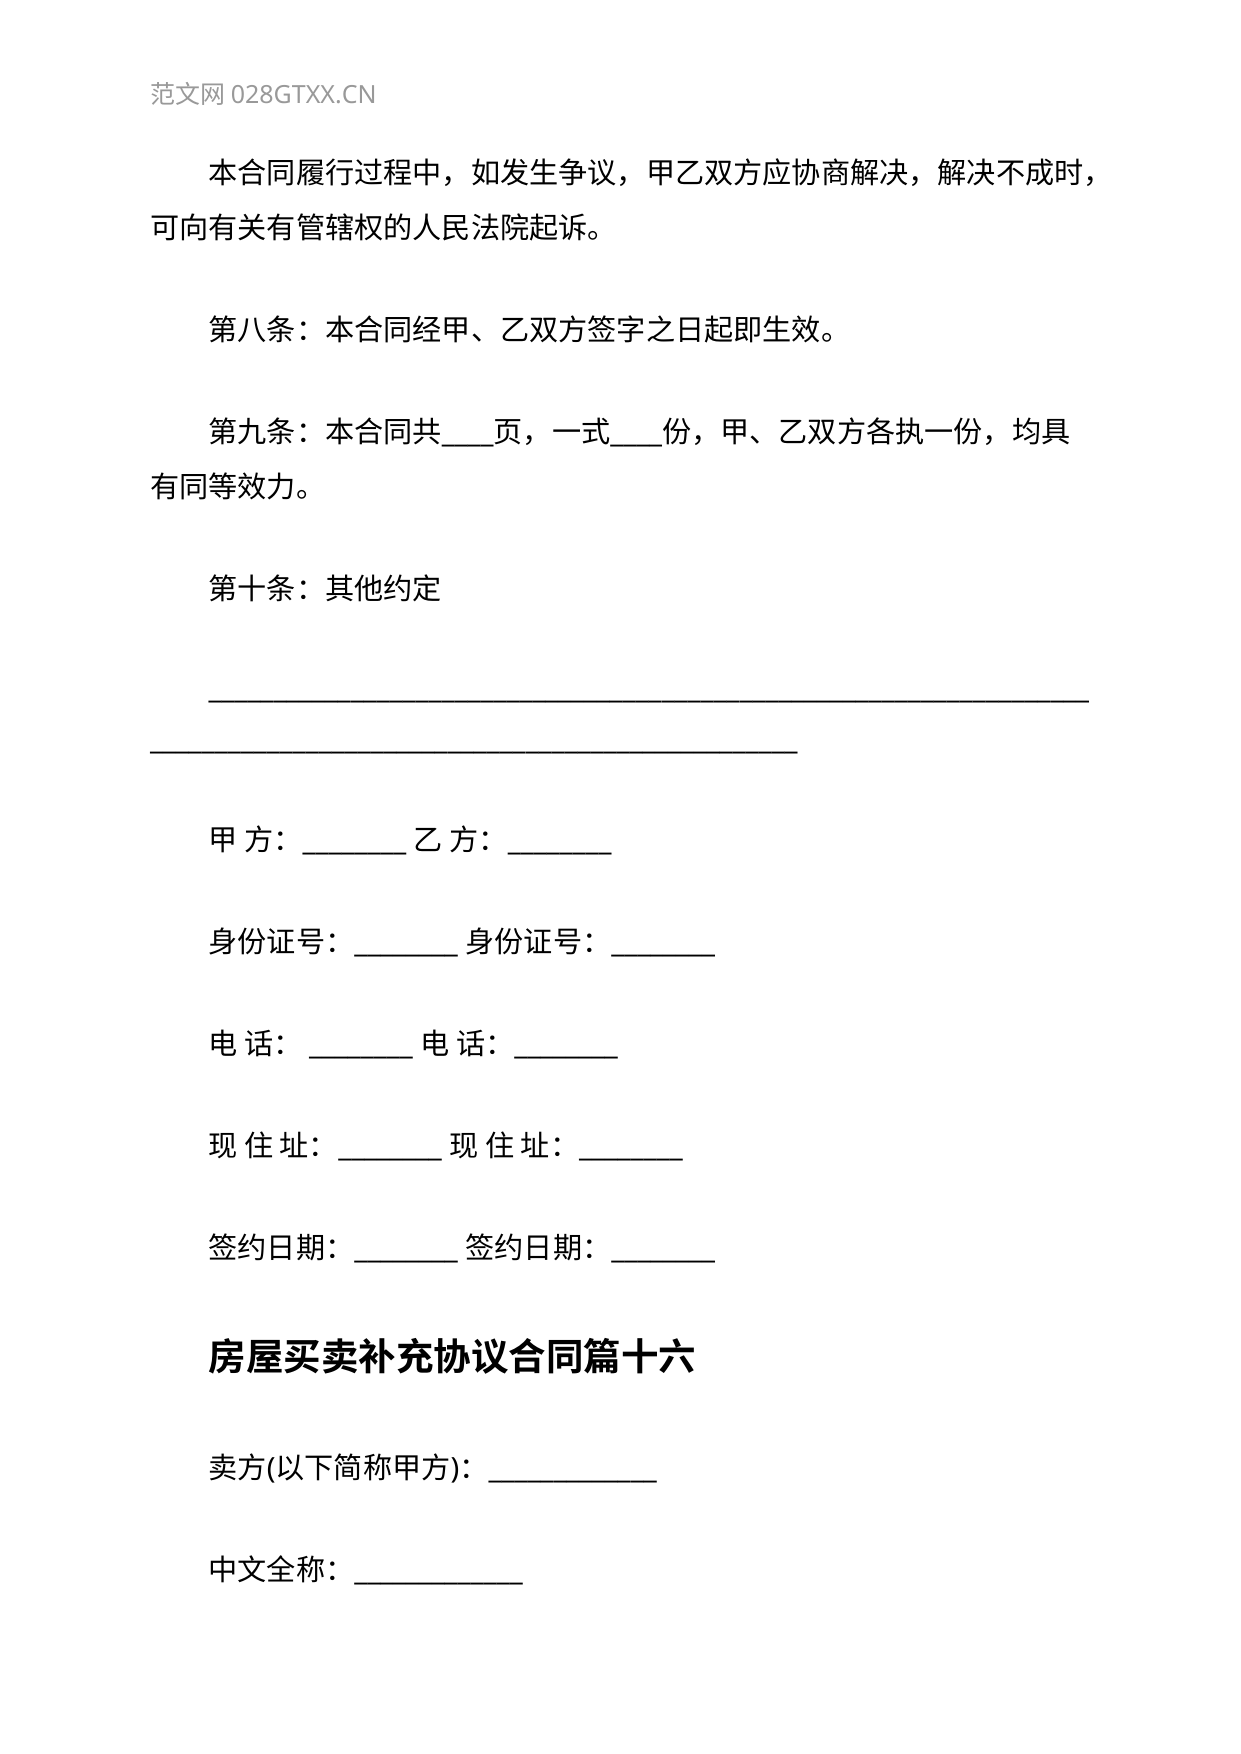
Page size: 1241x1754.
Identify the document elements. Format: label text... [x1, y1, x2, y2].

text 身份证号：________ 身份证号：________ [150, 919, 1090, 961]
text ______________________________________________________________________________________________________________________ [150, 667, 1090, 758]
text 卖方(以下简称甲方)：_____________ [150, 1444, 1090, 1487]
text 电 话： ________ 电 话：________ [150, 1021, 1090, 1063]
text 中文全称：_____________ [150, 1546, 1090, 1589]
text 第十条：其他约定 [150, 565, 1090, 607]
text 第八条：本合同经甲、乙双方签字之日起即生效。 [150, 307, 1090, 349]
text 甲 方：________ 乙 方：________ [150, 817, 1090, 859]
text 本合同履行过程中，如发生争议，甲乙双方应协商解决，解决不成时，可向有关有管辖权的人民法院起诉。 [150, 150, 1090, 247]
text 现 住 址：________ 现 住 址：________ [150, 1123, 1090, 1165]
text 第九条：本合同共____页，一式____份，甲、乙双方各执一份，均具有同等效力。 [150, 408, 1090, 506]
text 签约日期：________ 签约日期：________ [150, 1225, 1090, 1267]
text 房屋买卖补充协议合同篇十六 [150, 1327, 1090, 1381]
